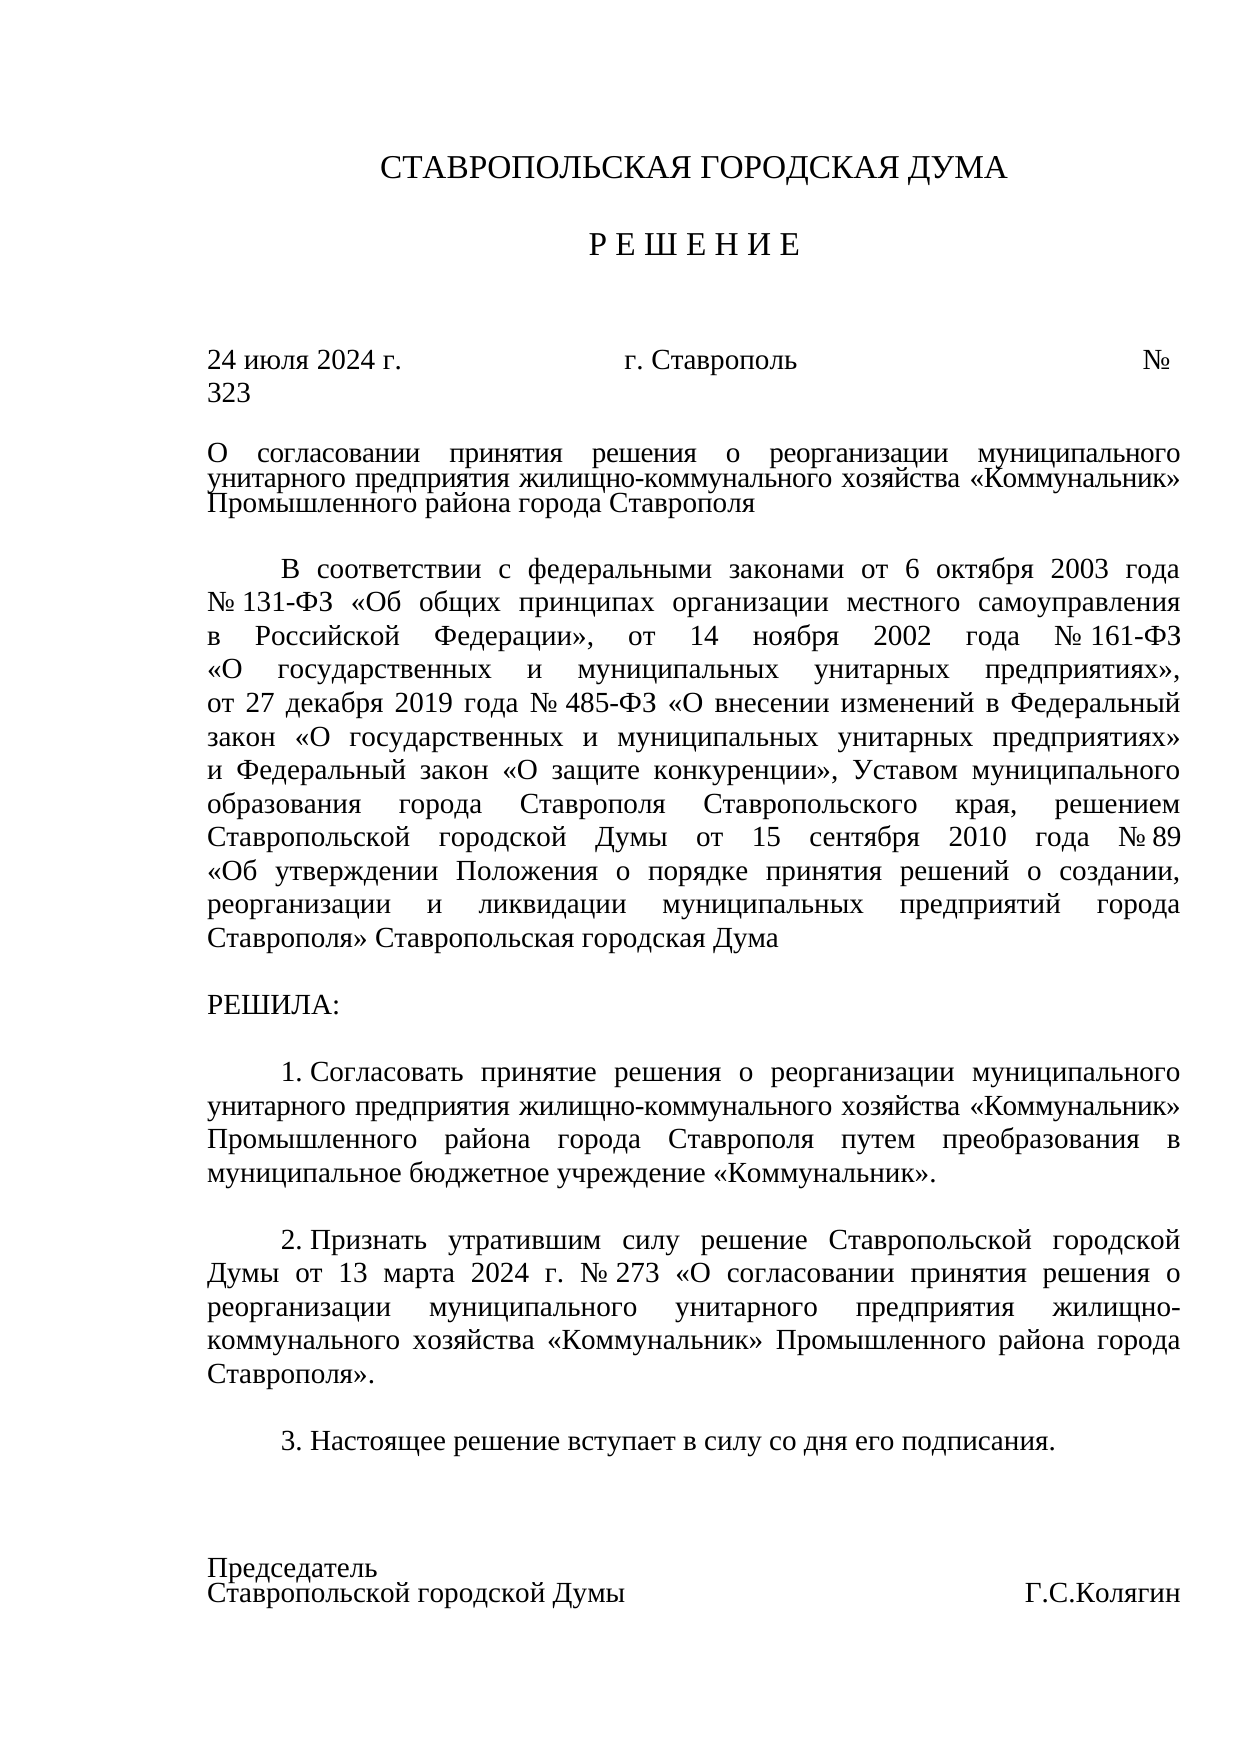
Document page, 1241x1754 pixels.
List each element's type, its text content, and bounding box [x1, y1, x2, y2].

text 3. Настоящее решение вступает в силу со дня его подписания. [207, 1423, 1181, 1457]
text 1. Согласовать принятие решения о реорганизации муниципального унитарного предприятия жилищно-коммунального хозяйства «Коммунальник» Промышленного района города Ставрополя путем преобразования в муниципальное бюджетное учреждение «Коммунальник». [207, 1054, 1181, 1188]
text О согласовании принятия решения о реорганизации муниципального унитарного предприятия жилищно-коммунального хозяйства «Коммунальник» Промышленного района города Ставрополя [207, 442, 1181, 517]
text СТАВРОПОЛЬСКАЯ ГОРОДСКАЯ ДУМА [207, 148, 1181, 186]
text Председатель [207, 1557, 1181, 1582]
text 24 июля 2024 г. г. Ставрополь № 323 [207, 342, 1181, 409]
text Р Е Ш Е Н И Е [207, 224, 1181, 263]
text Ставропольской городской Думы Г.С.Колягин [207, 1582, 1181, 1607]
text РЕШИЛА: [207, 987, 1181, 1021]
text В соответствии с федеральными законами от 6 октября 2003 года № 131-ФЗ «Об общих принципах организации местного самоуправления в Российской Федерации», от 14 ноября 2002 года № 161-ФЗ «О государственных и муниципальных унитарных предприятиях», от 27 декабря 2019 года № 485-ФЗ «О внесении изменений в Федеральный закон «О государственных и муниципальных унитарных предприятиях» и Федеральный закон «О защите конкуренции», Уставом муниципального образования города Ставрополя Ставропольского края, решением Ставропольской городской Думы от 15 сентября 2010 года № 89 «Об утверждении Положения о порядке принятия решений о создании, реорганизации и ликвидации муниципальных предприятий города Ставрополя» Ставропольская городская Дума [207, 551, 1181, 953]
text 2. Признать утратившим силу решение Ставропольской городской Думы от 13 марта 2024 г. № 273 «О согласовании принятия решения о реорганизации муниципального унитарного предприятия жилищно-коммунального хозяйства «Коммунальник» Промышленного района города Ставрополя». [207, 1222, 1181, 1389]
